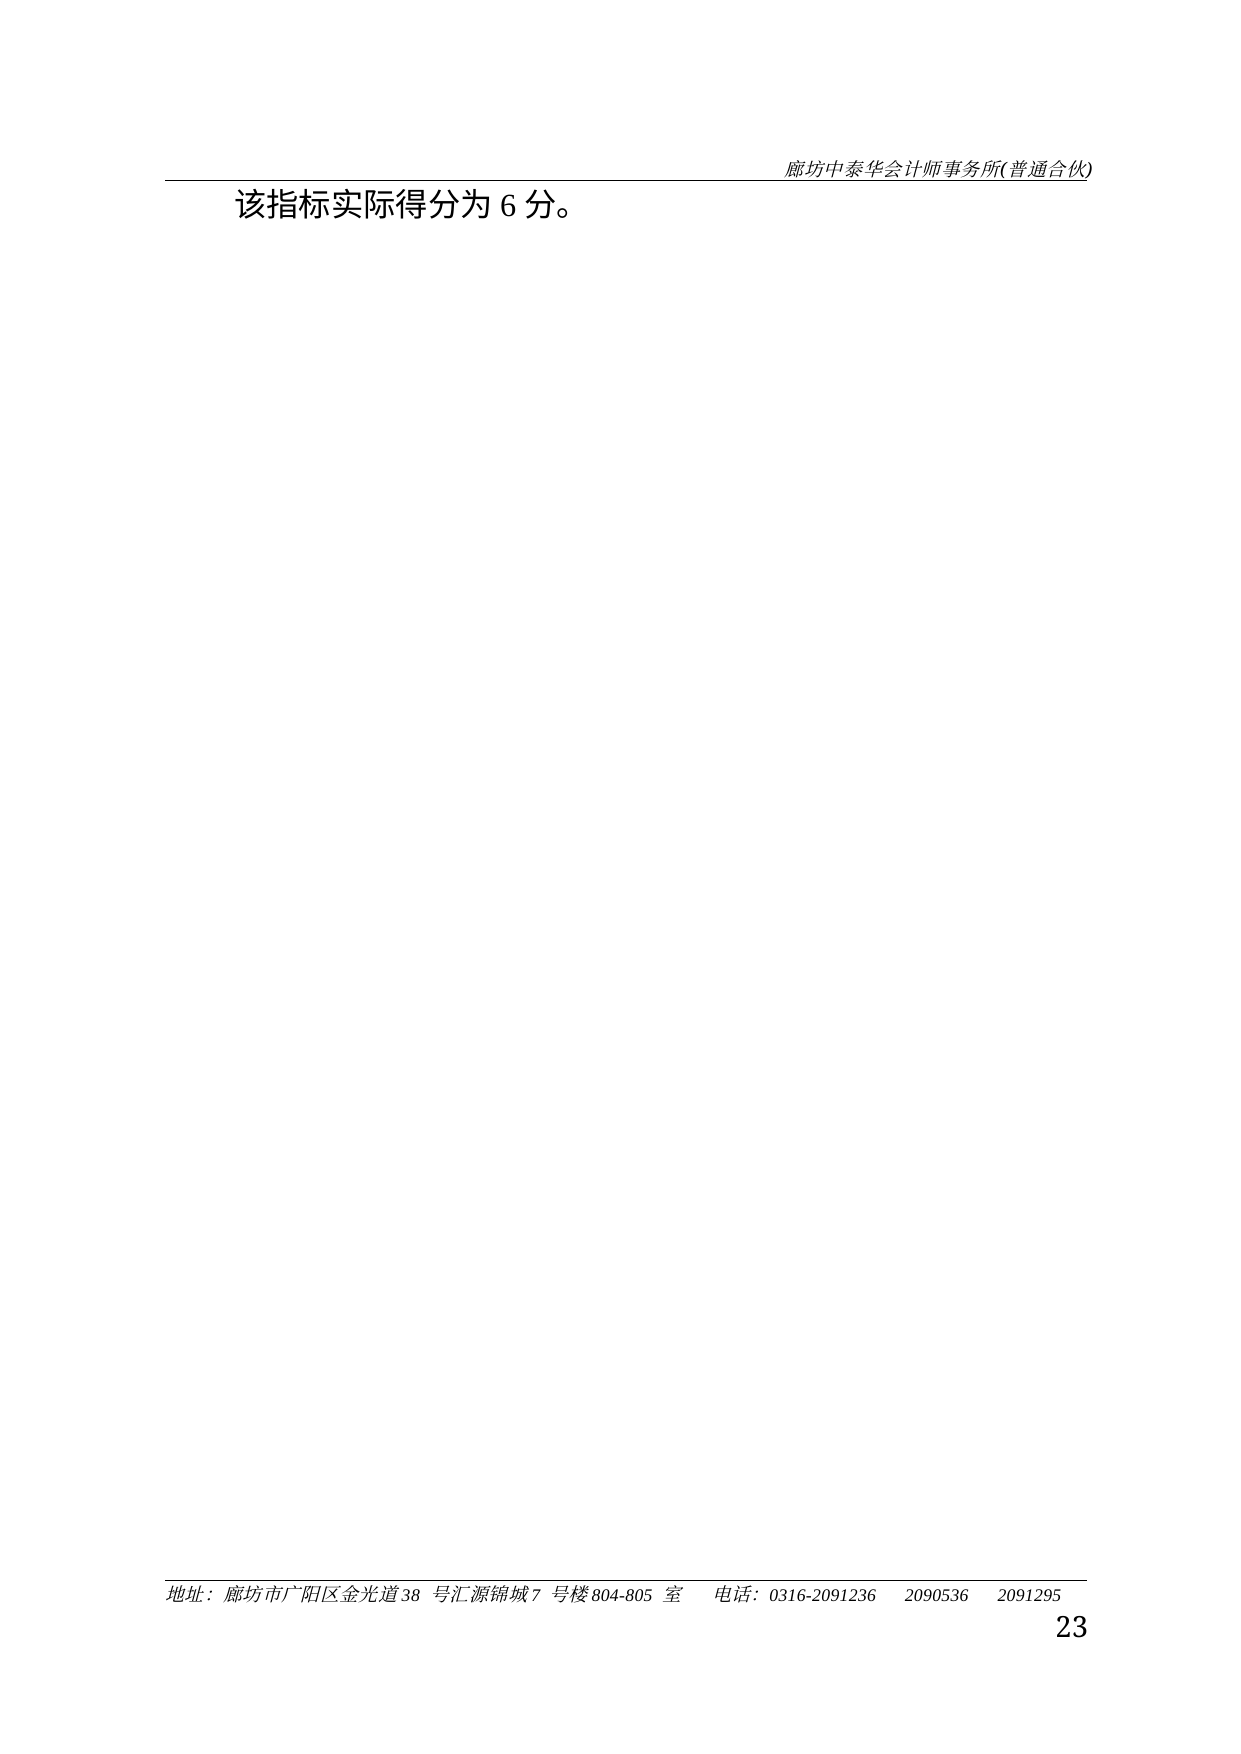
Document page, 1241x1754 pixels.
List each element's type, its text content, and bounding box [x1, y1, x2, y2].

text 该指标实际得分为 6 分。 [234, 181, 1096, 225]
